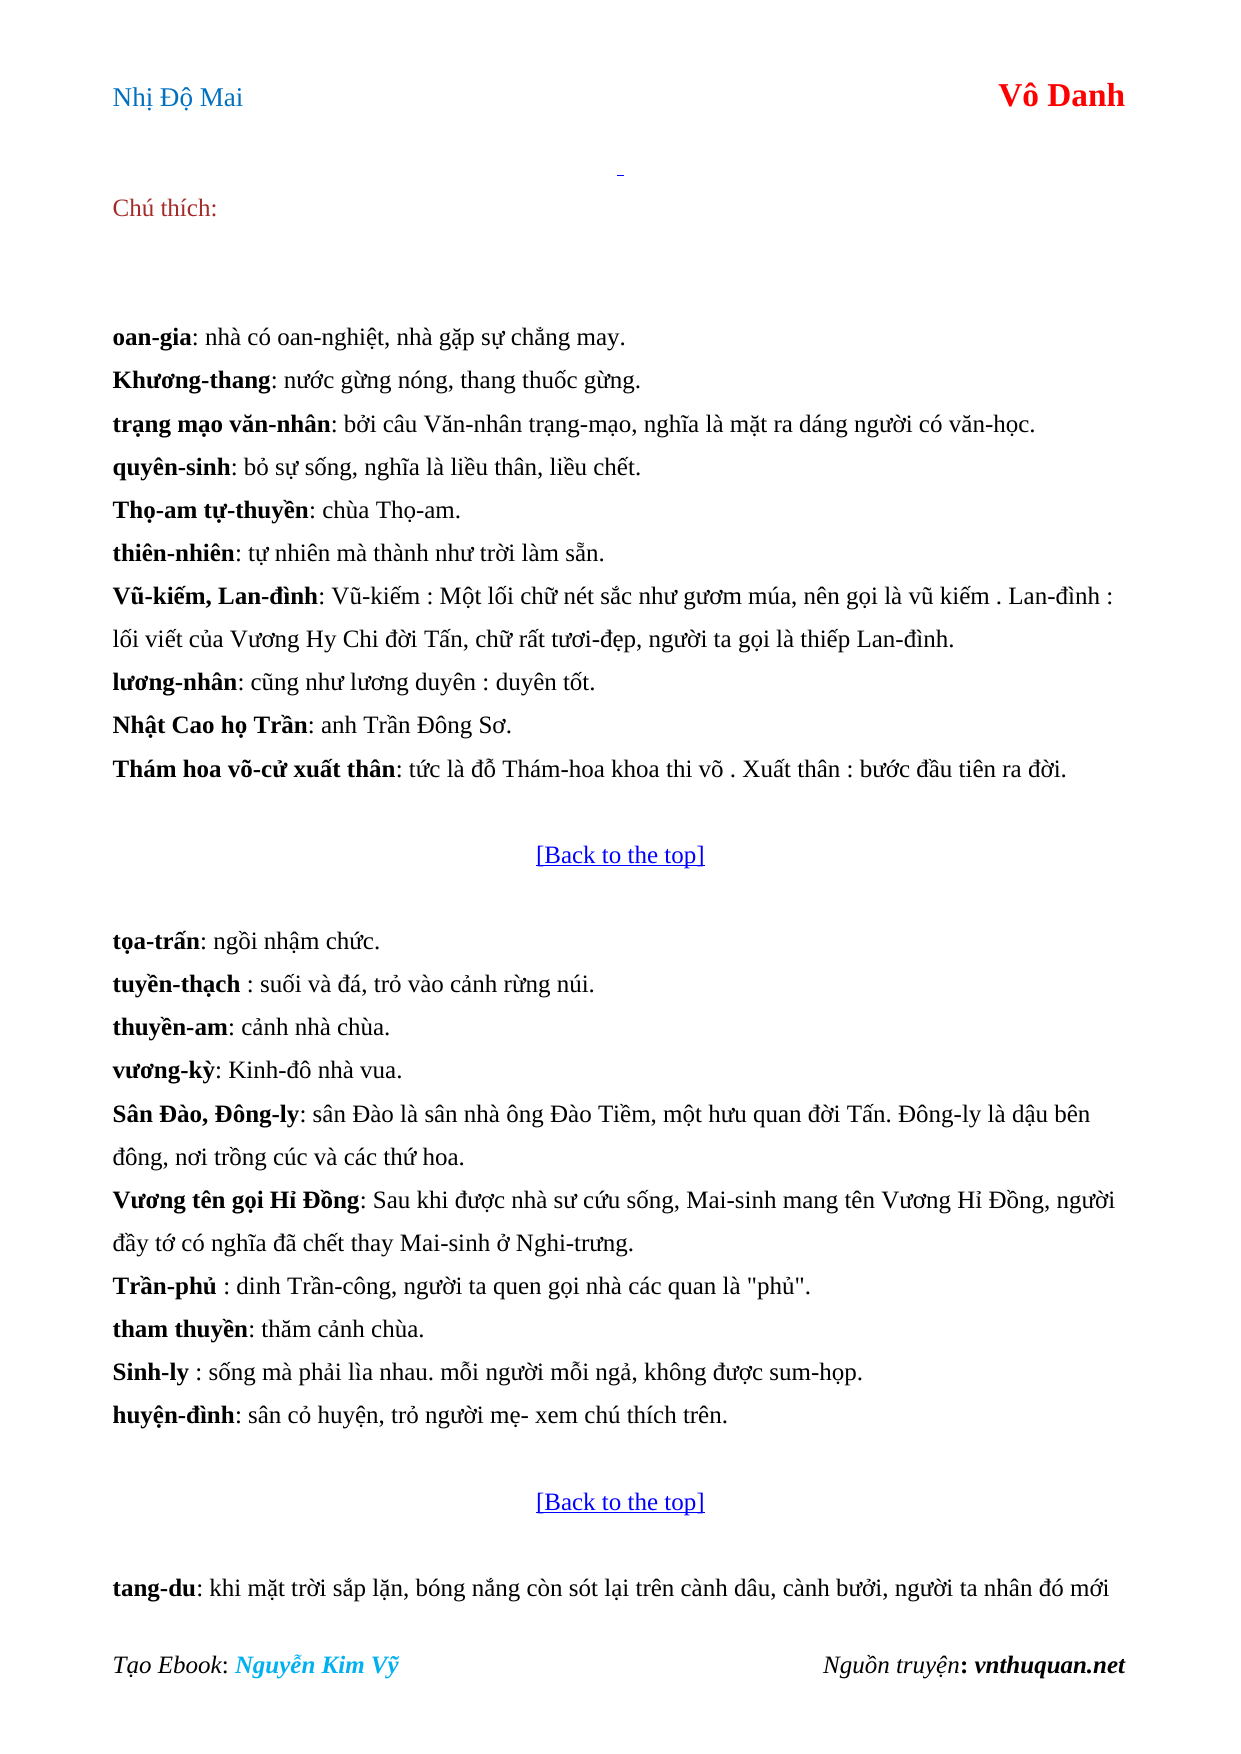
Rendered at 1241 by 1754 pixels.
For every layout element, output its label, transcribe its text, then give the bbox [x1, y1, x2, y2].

text [Back to the top] [112, 840, 1128, 869]
text [Back to the top] [112, 1487, 1128, 1516]
text oan-gia: nhà có oan-nghiệt, nhà gặp sự chẳng may. Khương-thang: nước gừng nóng, thang thuốc gừng. trạng mạo văn-nhân: bởi câu Văn-nhân trạng-mạo, nghĩa là mặt ra dáng người có văn-học. quyên-sinh: bỏ sự sống, nghĩa là liều thân, liều chết. Thọ-am tự-thuyền: chùa Thọ-am. thiên-nhiên: tự nhiên mà thành như trời làm sẵn. Vũ-kiếm, Lan-đình: Vũ-kiếm : Một lối chữ nét sắc như gươm múa, nên gọi là vũ kiếm . Lan-đình : lối viết của Vương Hy Chi đời Tấn, chữ rất tươi-đẹp, người ta gọi là thiếp Lan-đình. lương-nhân: cũng như lương duyên : duyên tốt. Nhật Cao họ Trần: anh Trần Đông Sơ. Thám hoa võ-cử xuất thân: tức là đỗ Thám-hoa khoa thi võ . Xuất thân : bước đầu tiên ra đời. [112, 279, 1128, 826]
text tọa-trấn: ngồi nhậm chức. tuyền-thạch : suối và đá, trỏ vào cảnh rừng núi. thuyền-am: cảnh nhà chùa. vương-kỳ: Kinh-đô nhà vua. Sân Đào, Đông-ly: sân Đào là sân nhà ông Đào Tiềm, một hưu quan đời Tấn. Đông-ly là dậu bên đông, nơi trồng cúc và các thứ hoa. Vương tên gọi Hỉ Đồng: Sau khi được nhà sư cứu sống, Mai-sinh mang tên Vương Hỉ Đồng, người đầy tớ có nghĩa đã chết thay Mai-sinh ở Nghi-trưng. Trần-phủ : dinh Trần-công, người ta quen gọi nhà các quan là "phủ". tham thuyền: thăm cảnh chùa. Sinh-ly : sống mà phải lìa nhau. mỗi người mỗi ngả, không được sum-họp. huyện-đình: sân cỏ huyện, trỏ người mẹ- xem chú thích trên. [112, 883, 1128, 1472]
text Chú thích: [112, 193, 1128, 265]
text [112, 1530, 1128, 1602]
